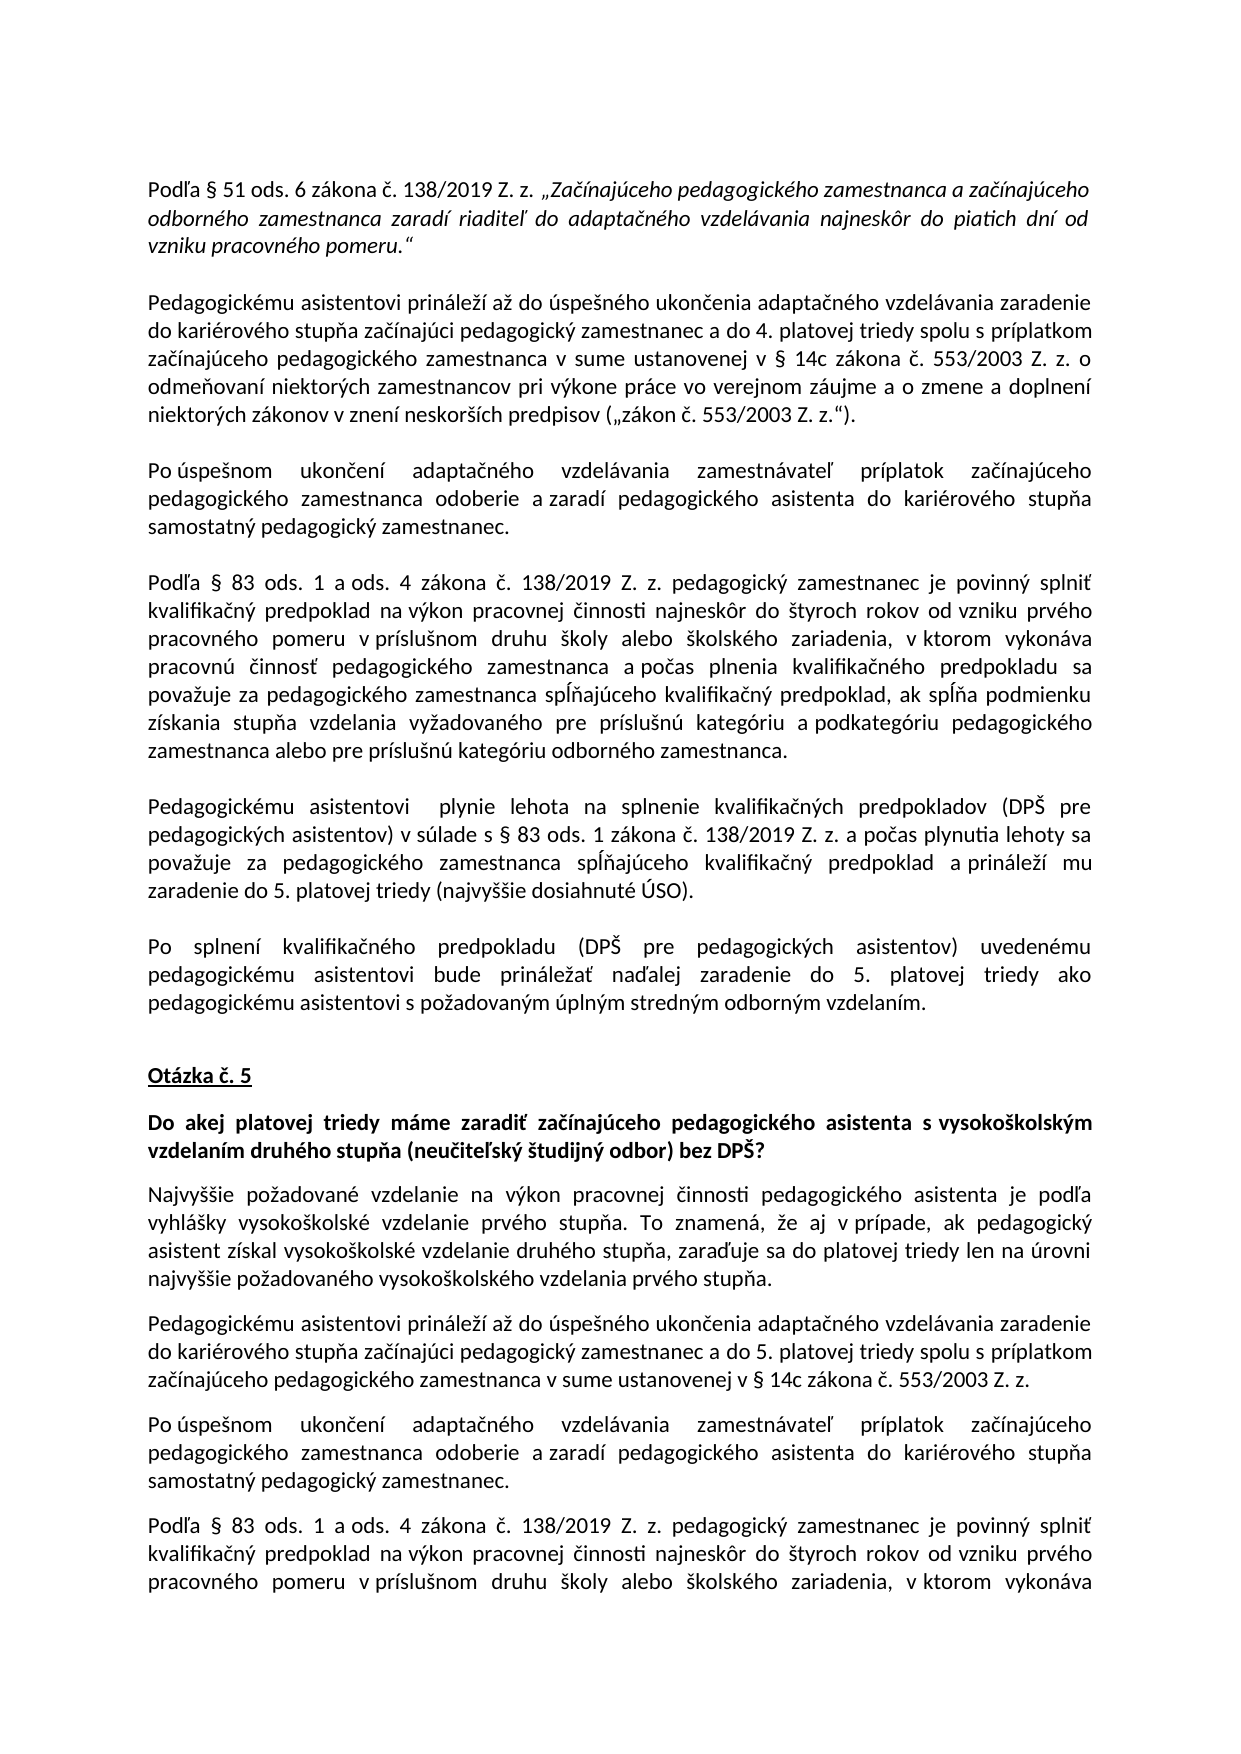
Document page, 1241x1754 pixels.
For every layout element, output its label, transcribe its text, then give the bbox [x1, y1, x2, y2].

text Pedagogickému asistentovi plynie lehota na splnenie kvalifikačných predpokladov (DPŠ pre pedagogických asistentov) v súlade s § 83 ods. 1 zákona č. 138/2019 Z. z. a počas plynutia lehoty sa považuje za pedagogického zamestnanca spĺňajúceho kvalifikačný predpoklad a prináleží mu zaradenie do 5. platovej triedy (najvyššie dosiahnuté ÚSO). [148, 792, 1093, 904]
text Podľa § 51 ods. 6 zákona č. 138/2019 Z. z. „Začínajúceho pedagogického zamestnanca a začínajúceho odborného zamestnanca zaradí riaditeľ do adaptačného vzdelávania najneskôr do piatich dní od vzniku pracovného pomeru.“ [148, 176, 1093, 260]
text Do akej platovej triedy máme zaradiť začínajúceho pedagogického asistenta s vysokoškolským vzdelaním druhého stupňa (neučiteľský študijný odbor) bez DPŠ? [148, 1108, 1093, 1164]
text Po úspešnom ukončení adaptačného vzdelávania zamestnávateľ príplatok začínajúceho pedagogického zamestnanca odoberie a zaradí pedagogického asistenta do kariérového stupňa samostatný pedagogický zamestnanec. [148, 1410, 1093, 1494]
text Po úspešnom ukončení adaptačného vzdelávania zamestnávateľ príplatok začínajúceho pedagogického zamestnanca odoberie a zaradí pedagogického asistenta do kariérového stupňa samostatný pedagogický zamestnanec. [148, 456, 1093, 540]
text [148, 1511, 1093, 1595]
text Pedagogickému asistentovi prináleží až do úspešného ukončenia adaptačného vzdelávania zaradenie do kariérového stupňa začínajúci pedagogický zamestnanec a do 4. platovej triedy spolu s príplatkom začínajúceho pedagogického zamestnanca v sume ustanovenej v § 14c zákona č. 553/2003 Z. z. o odmeňovaní niektorých zamestnancov pri výkone práce vo verejnom záujme a o zmene a doplnení niektorých zákonov v znení neskorších predpisov („zákon č. 553/2003 Z. z.“). [148, 288, 1093, 428]
text Otázka č. 5 [148, 1061, 1093, 1089]
text Po splnení kvalifikačného predpokladu (DPŠ pre pedagogických asistentov) uvedenému pedagogickému asistentovi bude prináležať naďalej zaradenie do 5. platovej triedy ako pedagogickému asistentovi s požadovaným úplným stredným odborným vzdelaním. [148, 932, 1093, 1016]
text Pedagogickému asistentovi prináleží až do úspešného ukončenia adaptačného vzdelávania zaradenie do kariérového stupňa začínajúci pedagogický zamestnanec a do 5. platovej triedy spolu s príplatkom začínajúceho pedagogického zamestnanca v sume ustanovenej v § 14c zákona č. 553/2003 Z. z. [148, 1309, 1093, 1393]
text Najvyššie požadované vzdelanie na výkon pracovnej činnosti pedagogického asistenta je podľa vyhlášky vysokoškolské vzdelanie prvého stupňa. To znamená, že aj v prípade, ak pedagogický asistent získal vysokoškolské vzdelanie druhého stupňa, zaraďuje sa do platovej triedy len na úrovni najvyššie požadovaného vysokoškolského vzdelania prvého stupňa. [148, 1181, 1093, 1293]
